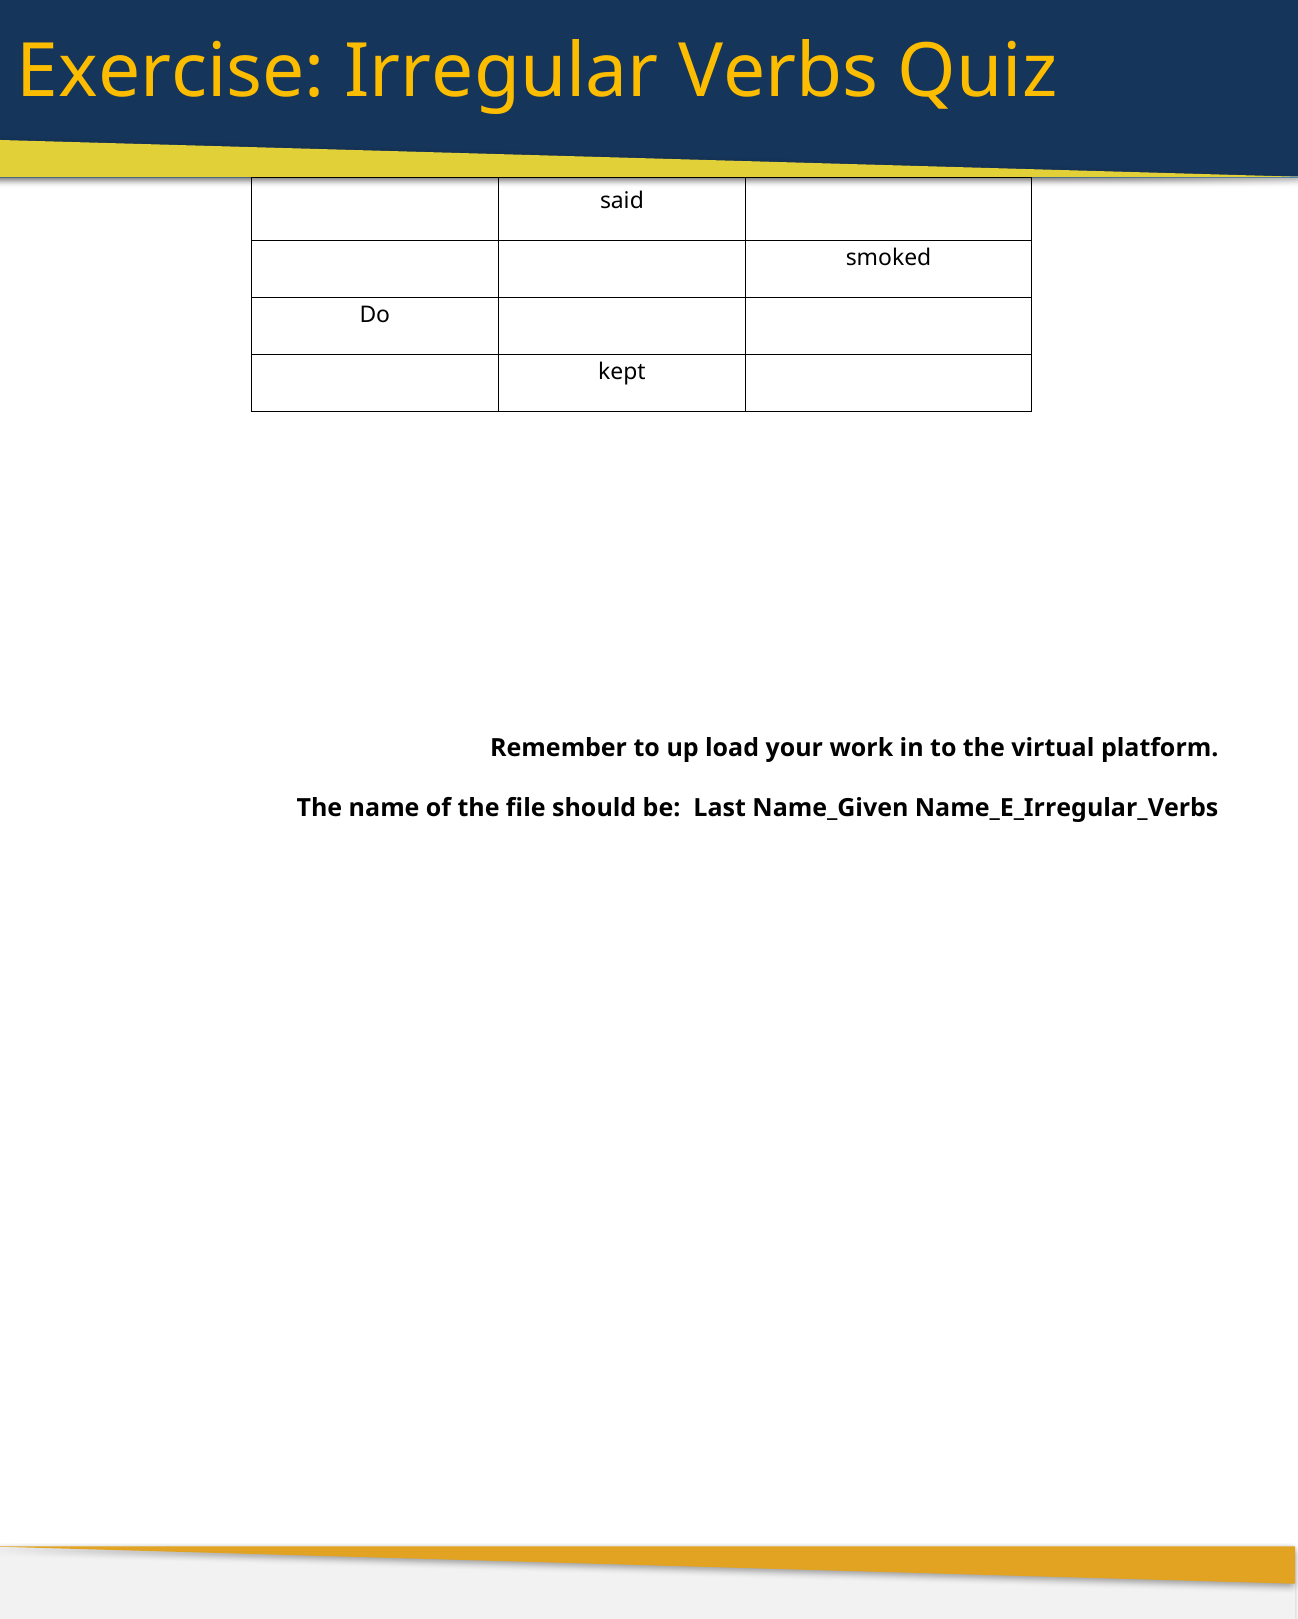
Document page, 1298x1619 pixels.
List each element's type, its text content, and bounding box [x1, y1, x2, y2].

table_cell smoked [746, 241, 1031, 297]
table_cell [499, 298, 745, 354]
table_cell [252, 178, 498, 240]
table_cell [746, 355, 1031, 411]
table_cell kept [499, 355, 745, 411]
text The name of the file should be: Last Name_Given Name_E_Irregular_Verbs [133, 790, 1219, 824]
table_cell said [499, 178, 745, 240]
table_cell Do [252, 298, 498, 354]
table_cell [746, 178, 1031, 240]
text Remember to up load your work in to the virtual platform. [133, 730, 1219, 764]
table_cell [499, 241, 745, 297]
table_cell [746, 298, 1031, 354]
table_cell [252, 241, 498, 297]
table_cell [252, 355, 498, 411]
